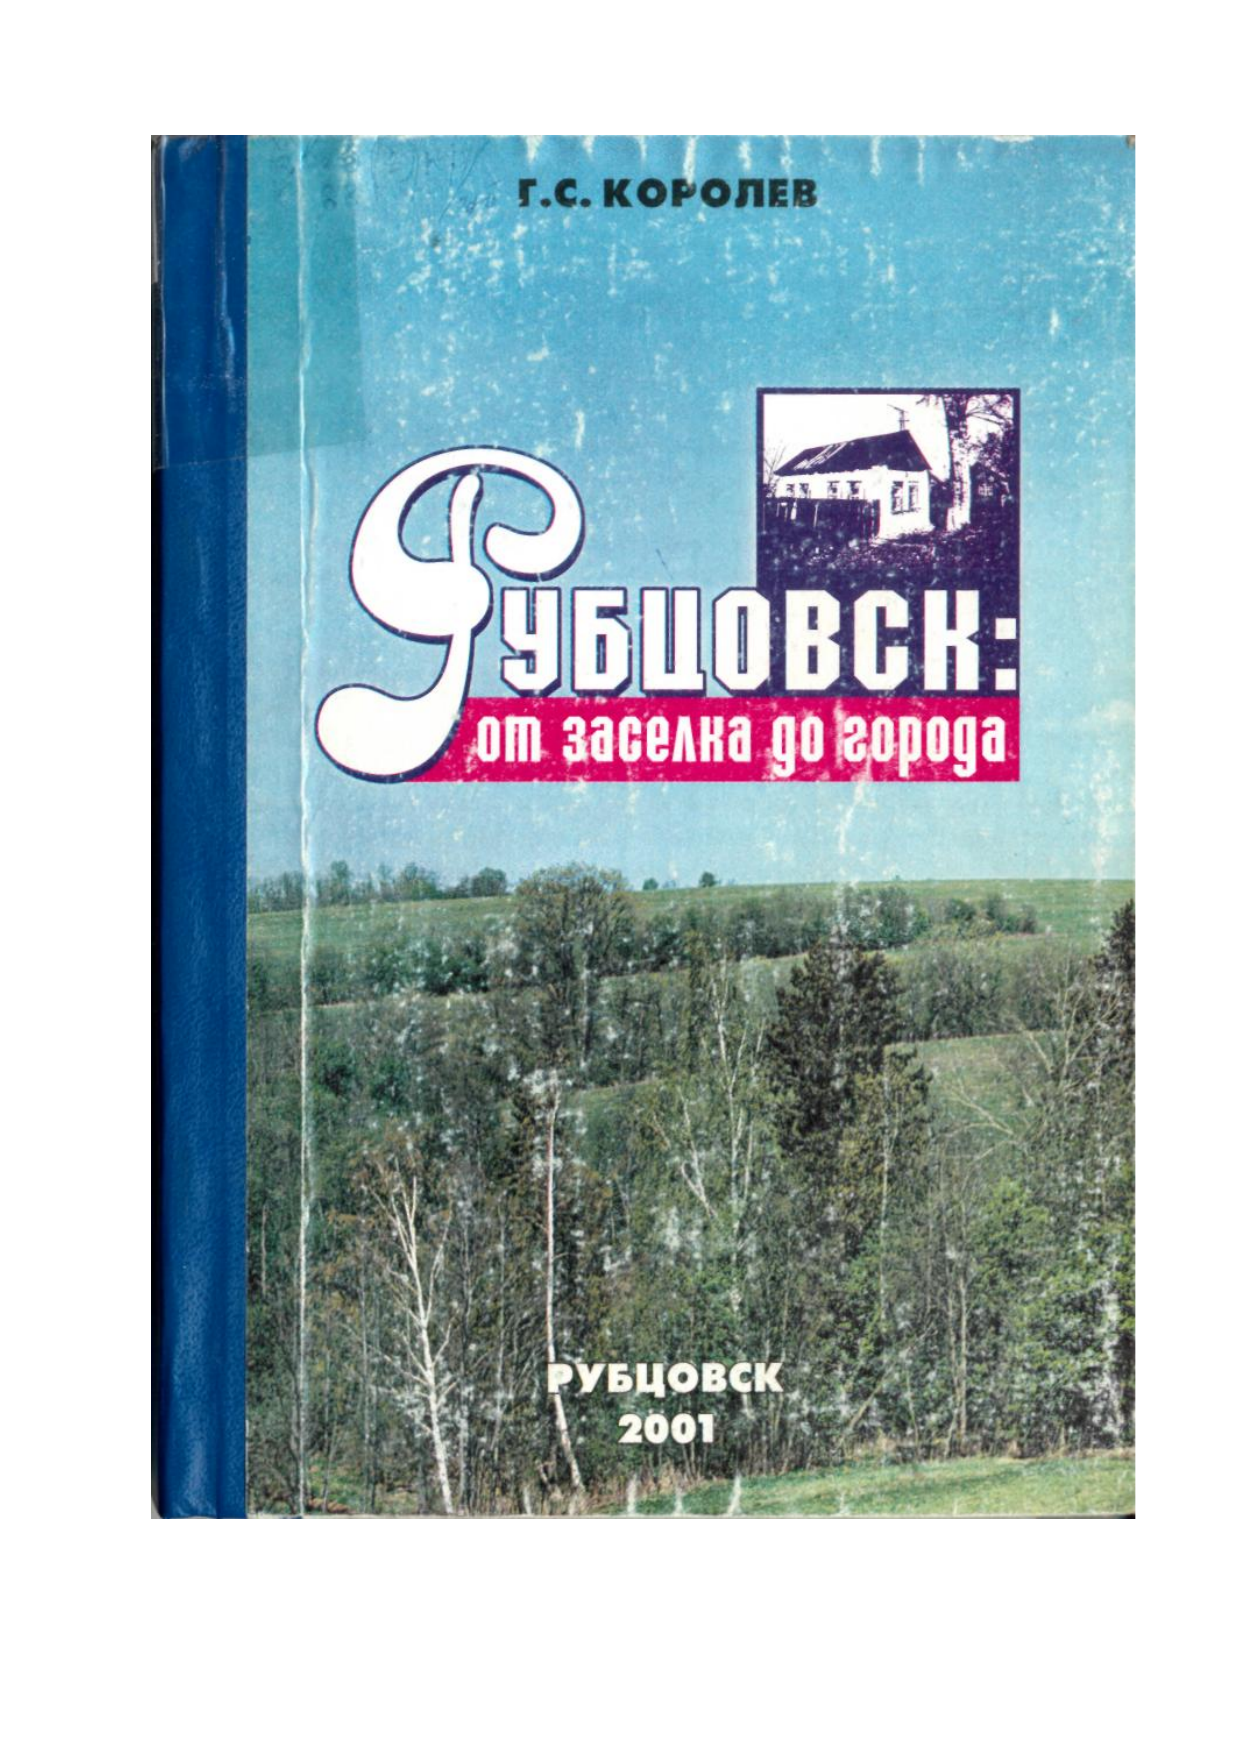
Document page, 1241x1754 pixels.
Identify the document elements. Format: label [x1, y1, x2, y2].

picture [151, 135, 1136, 1519]
